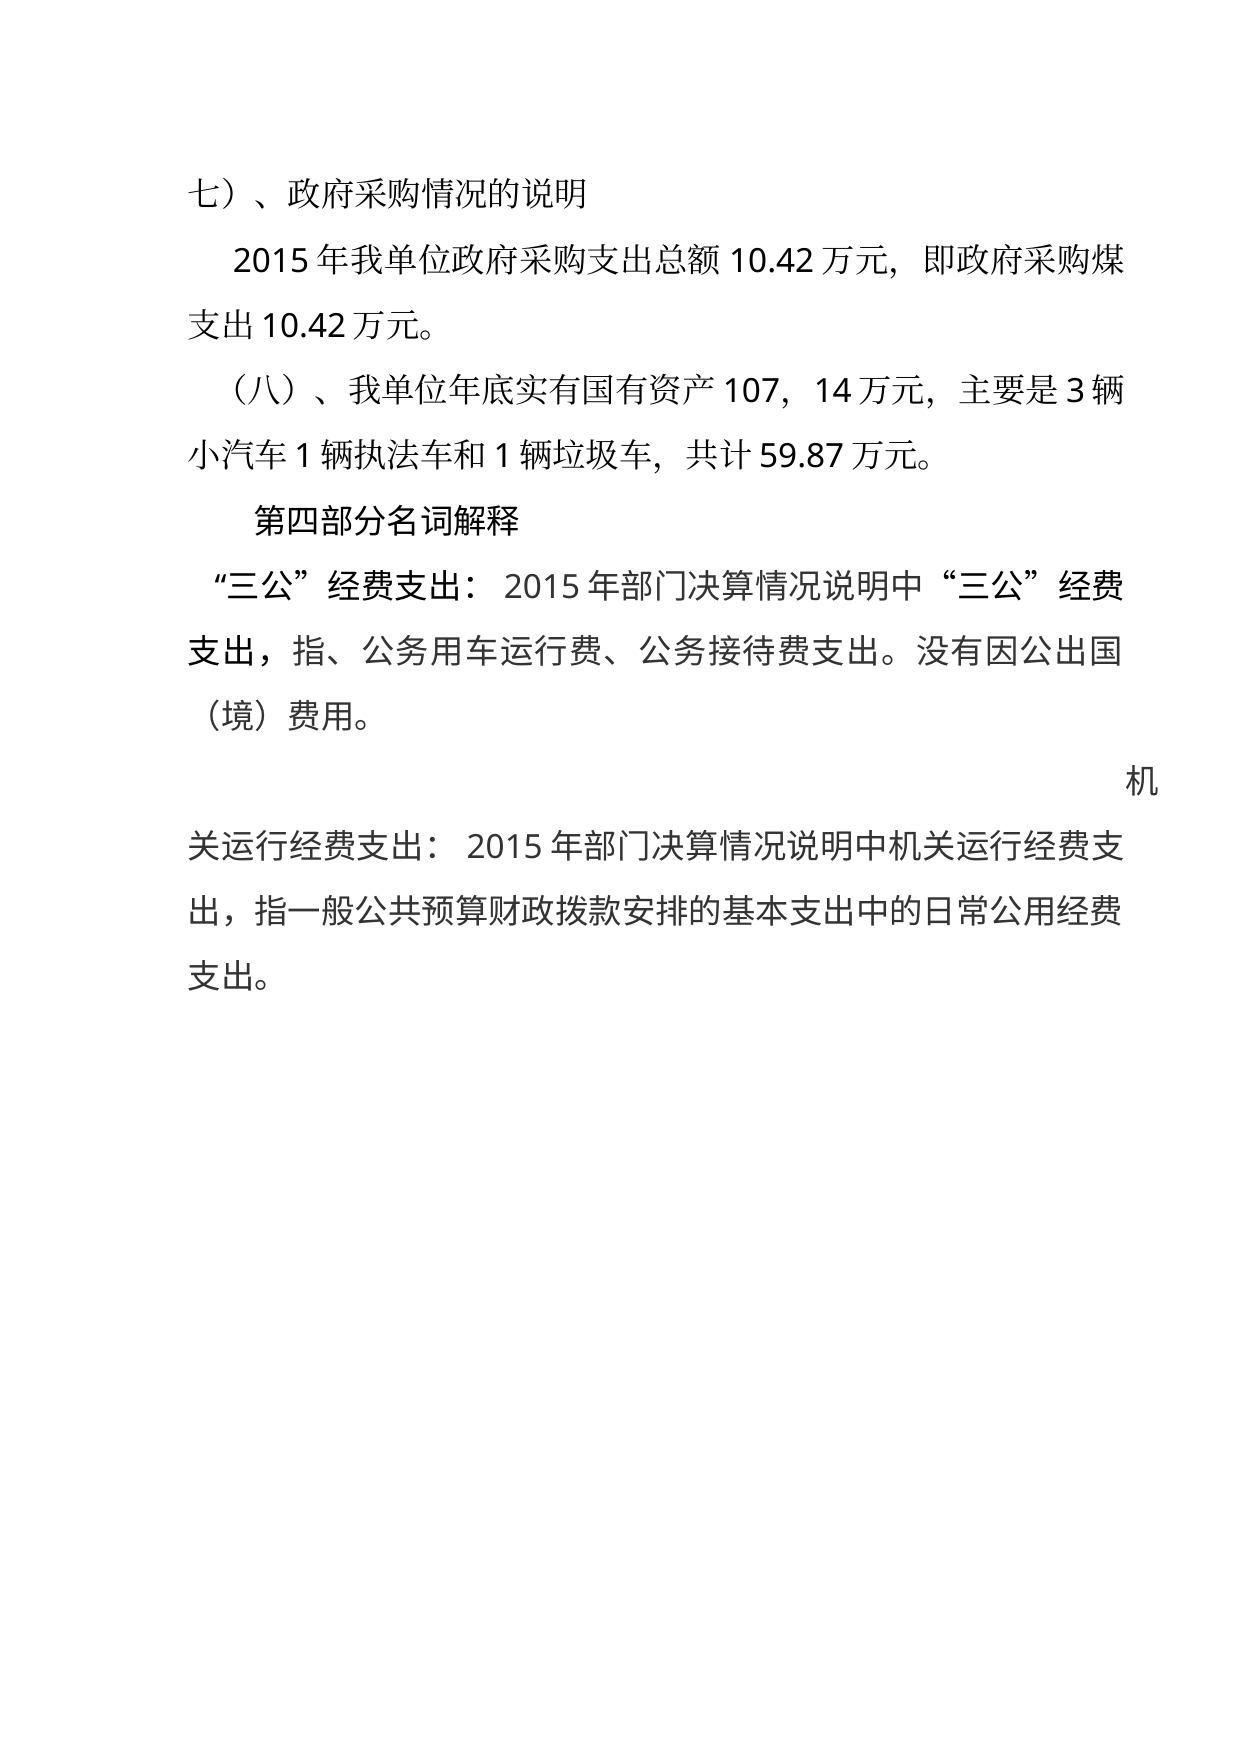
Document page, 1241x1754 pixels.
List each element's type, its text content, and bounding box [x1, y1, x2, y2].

text “三公”经费支出： 2015年部门决算情况说明中“三公”经费支出，指、公务用车运行费、公务接待费支出。没有因公出国（境）费用。 [187, 552, 1125, 747]
text （七）、政府采购情况的说明 [187, 162, 1125, 227]
text （八）、我单位年底实有国有资产107，14万元，主要是3辆小汽车1辆执法车和1辆垃圾车，共计59.87万元。 [187, 357, 1125, 487]
text 机关运行经费支出： 2015年部门决算情况说明中机关运行经费支出，指一般公共预算财政拨款安排的基本支出中的日常公用经费支出。 [187, 747, 1125, 1007]
text 第四部分名词解释 [187, 487, 1125, 552]
text 2015年我单位政府采购支出总额10.42万元，即政府采购煤支出10.42万元。 [187, 227, 1125, 357]
